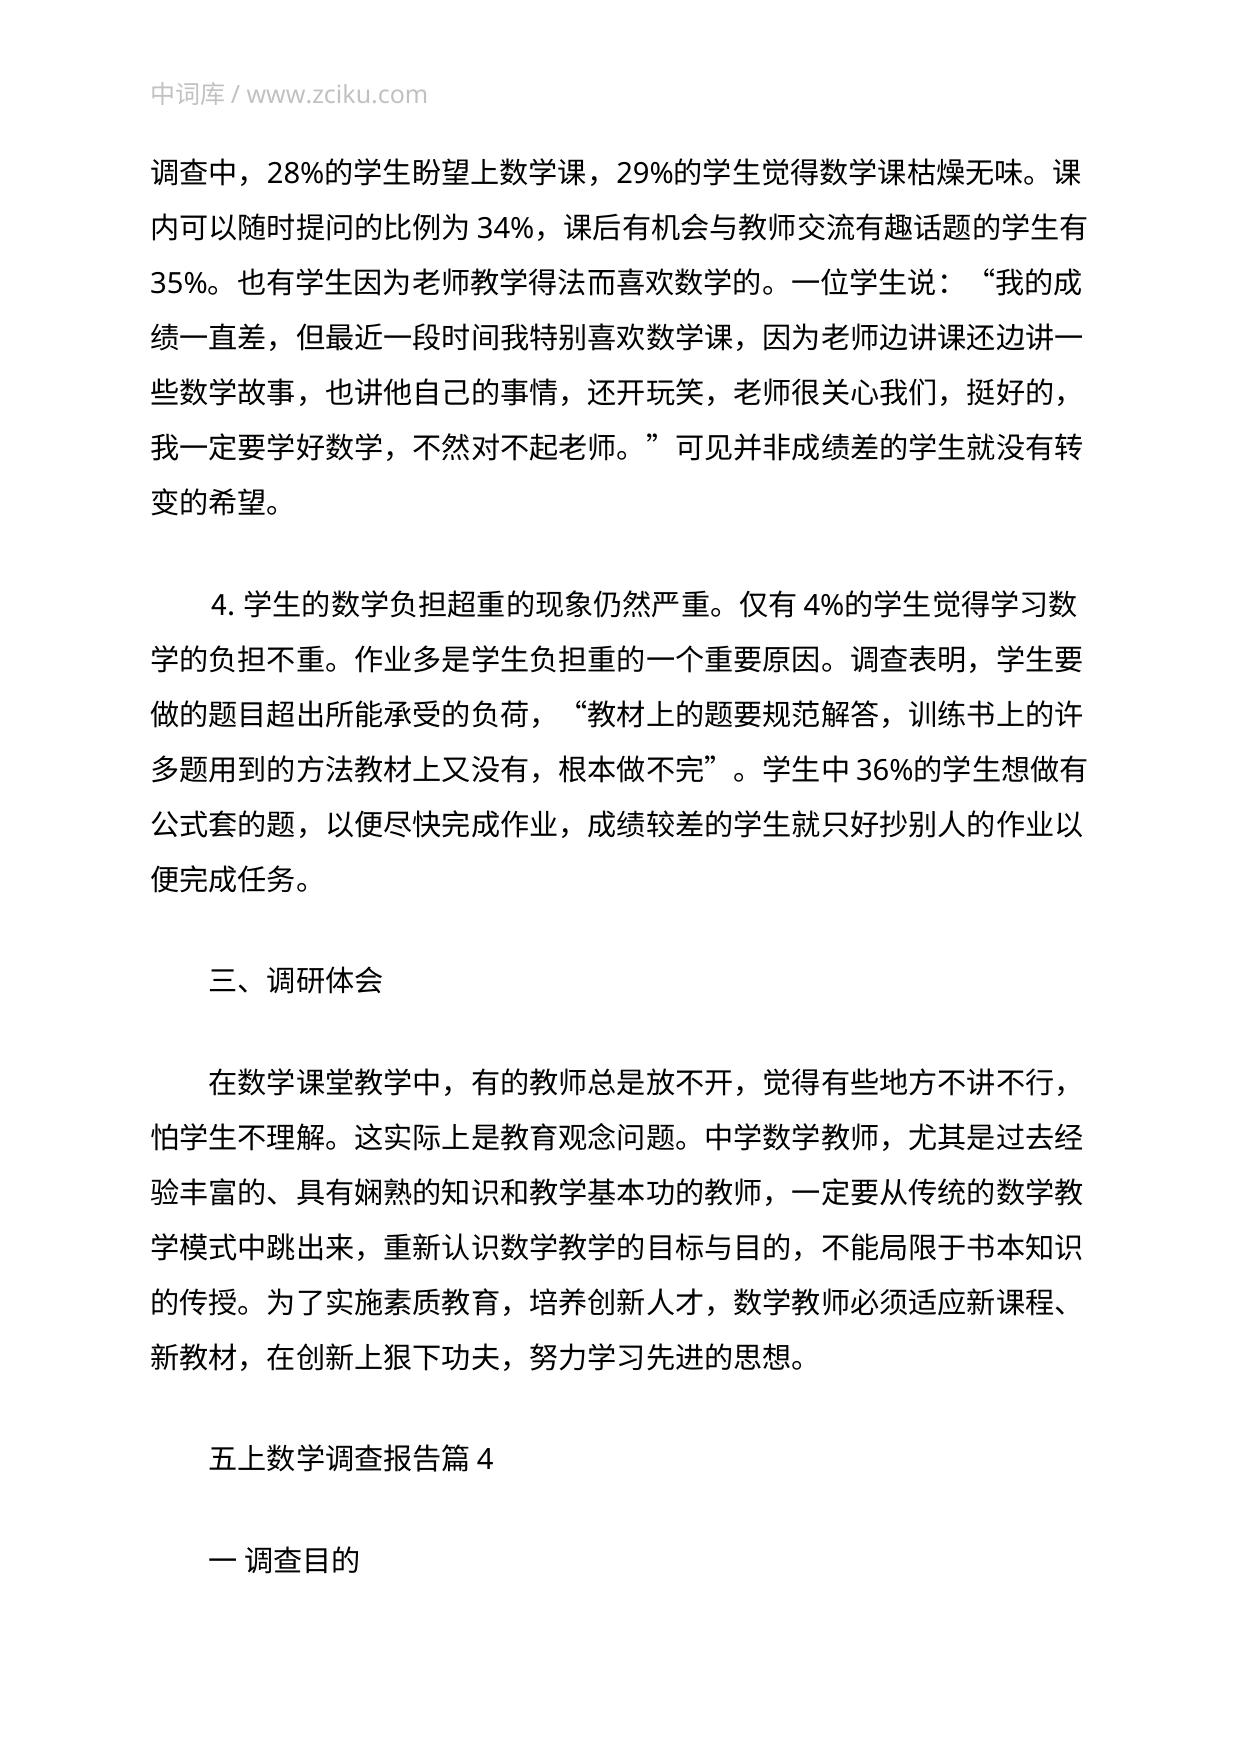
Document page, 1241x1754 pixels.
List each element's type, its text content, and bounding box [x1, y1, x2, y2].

text ⒋学生的数学负担超重的现象仍然严重。仅有4%的学生觉得学习数学的负担不重。作业多是学生负担重的一个重要原因。调查表明，学生要做的题目超出所能承受的负荷，“教材上的题要规范解答，训练书上的许多题用到的方法教材上又没有，根本做不完”。学生中36%的学生想做有公式套的题，以便尽快完成作业，成绩较差的学生就只好抄别人的作业以便完成任务。 [150, 581, 1090, 898]
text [150, 150, 1090, 522]
text 三、调研体会 [150, 958, 1090, 1000]
text 一 调查目的 [150, 1538, 1090, 1580]
text 五上数学调查报告篇4 [150, 1436, 1090, 1478]
text 在数学课堂教学中，有的教师总是放不开，觉得有些地方不讲不行，怕学生不理解。这实际上是教育观念问题。中学数学教师，尤其是过去经验丰富的、具有娴熟的知识和教学基本功的教师，一定要从传统的数学教学模式中跳出来，重新认识数学教学的目标与目的，不能局限于书本知识的传授。为了实施素质教育，培养创新人才，数学教师必须适应新课程、新教材，在创新上狠下功夫，努力学习先进的思想。 [150, 1060, 1090, 1376]
